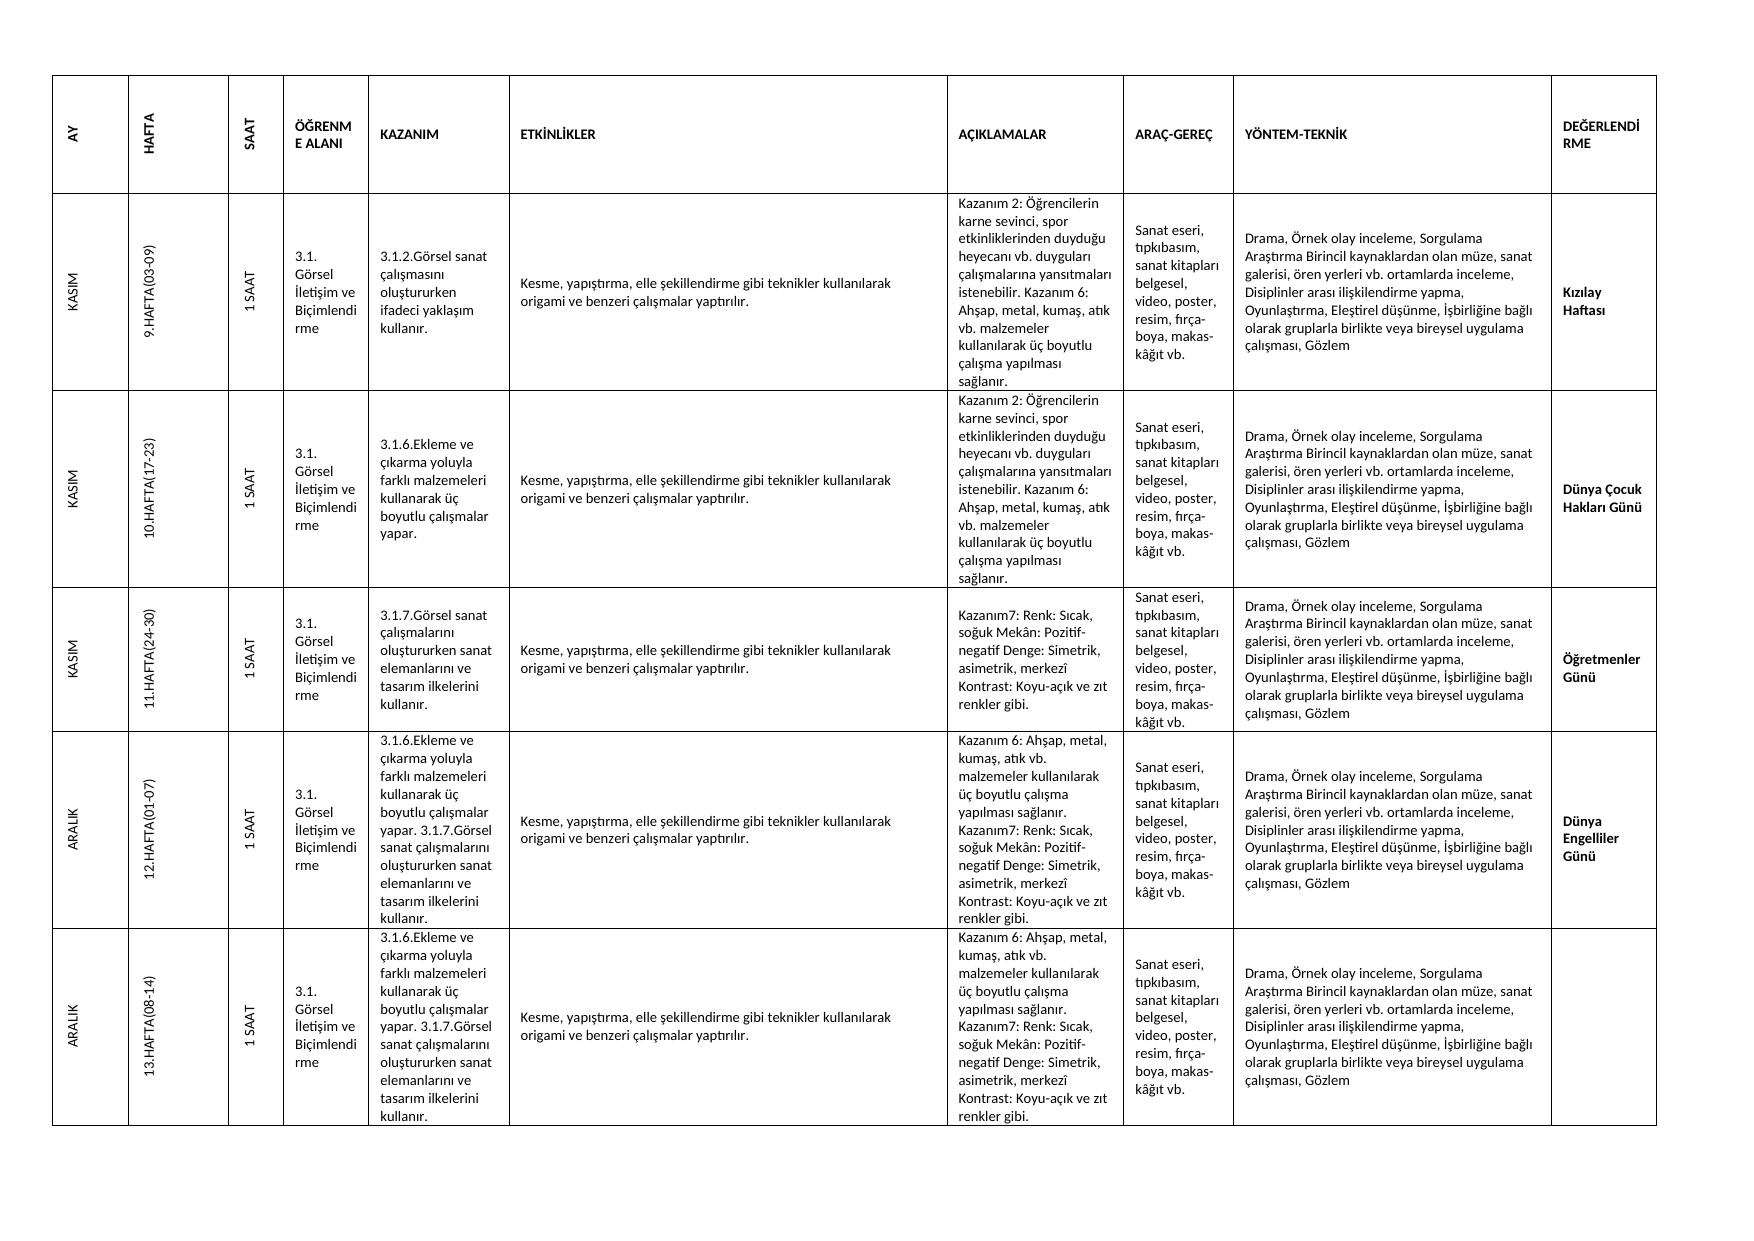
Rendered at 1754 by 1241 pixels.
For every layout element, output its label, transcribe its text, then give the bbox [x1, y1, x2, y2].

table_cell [369, 929, 509, 1124]
table_cell 3.1. Görsel İletişim ve Biçimlendirme [284, 391, 368, 587]
table_header DEĞERLENDİRME [1552, 76, 1656, 193]
table_cell Öğretmenler Günü [1552, 588, 1656, 731]
table_cell Kızılay Haftası [1552, 194, 1656, 390]
table_cell Kazanım 2: Öğrencilerin karne sevinci, spor etkinliklerinden duyduğu heyecanı vb. duyguları çalışmalarına yansıtmaları istenebilir. Kazanım 6: Ahşap, metal, kumaş, atık vb. malzemeler kullanılarak üç boyutlu çalışma yapılması sağlanır. [948, 391, 1123, 587]
table_cell 10.HAFTA(17-23) [129, 391, 228, 587]
table_cell 9.HAFTA(03-09) [129, 194, 228, 390]
table_header ÖĞRENME ALANI [284, 76, 368, 193]
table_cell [1124, 929, 1233, 1124]
table_cell Sanat eseri, tıpkıbasım, sanat kitapları belgesel, video, poster, resim, fırça-boya, makas-kâğıt vb. [1124, 588, 1233, 731]
table_cell 13.HAFTA(08-14) [129, 929, 228, 1124]
table_cell 3.1. Görsel İletişim ve Biçimlendirme [284, 929, 368, 1124]
table_cell [1552, 929, 1656, 1124]
table_cell Kesme, yapıştırma, elle şekillendirme gibi teknikler kullanılarak origami ve benzeri çalışmalar yaptırılır. [510, 588, 947, 731]
table_cell 1 SAAT [229, 391, 283, 587]
table_cell 11.HAFTA(24-30) [129, 588, 228, 731]
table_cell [510, 929, 947, 1124]
table_cell ARALIK [53, 929, 128, 1124]
table_cell 3.1. Görsel İletişim ve Biçimlendirme [284, 194, 368, 390]
table_cell ARALIK [53, 732, 128, 928]
table_cell 3.1.6.Ekleme ve çıkarma yoluyla farklı malzemeleri kullanarak üç boyutlu çalışmalar yapar. [369, 391, 509, 587]
table_cell Kesme, yapıştırma, elle şekillendirme gibi teknikler kullanılarak origami ve benzeri çalışmalar yaptırılır. [510, 391, 947, 587]
table_cell 1 SAAT [229, 588, 283, 731]
table_header AÇIKLAMALAR [948, 76, 1123, 193]
table_cell Dünya Çocuk Hakları Günü [1552, 391, 1656, 587]
table_cell KASIM [53, 588, 128, 731]
table_cell KASIM [53, 194, 128, 390]
table_cell Dünya Engelliler Günü [1552, 732, 1656, 928]
table_cell 3.1. Görsel İletişim ve Biçimlendirme [284, 588, 368, 731]
table_cell 3.1.7.Görsel sanat çalışmalarını oluştururken sanat elemanlarını ve tasarım ilkelerini kullanır. [369, 588, 509, 731]
table_header ETKİNLİKLER [510, 76, 947, 193]
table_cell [948, 929, 1123, 1124]
table_cell 1 SAAT [229, 732, 283, 928]
table_header SAAT [229, 76, 283, 193]
table_cell KASIM [53, 391, 128, 587]
table_cell Sanat eseri, tıpkıbasım, sanat kitapları belgesel, video, poster, resim, fırça-boya, makas-kâğıt vb. [1124, 391, 1233, 587]
table_cell Kesme, yapıştırma, elle şekillendirme gibi teknikler kullanılarak origami ve benzeri çalışmalar yaptırılır. [510, 732, 947, 928]
table_cell 3.1. Görsel İletişim ve Biçimlendirme [284, 732, 368, 928]
table_cell 1 SAAT [229, 194, 283, 390]
table_cell Kazanım 2: Öğrencilerin karne sevinci, spor etkinliklerinden duyduğu heyecanı vb. duyguları çalışmalarına yansıtmaları istenebilir. Kazanım 6: Ahşap, metal, kumaş, atık vb. malzemeler kullanılarak üç boyutlu çalışma yapılması sağlanır. [948, 194, 1123, 390]
table_header HAFTA [129, 76, 228, 193]
table_cell Sanat eseri, tıpkıbasım, sanat kitapları belgesel, video, poster, resim, fırça-boya, makas-kâğıt vb. [1124, 194, 1233, 390]
table_header ARAÇ-GEREÇ [1124, 76, 1233, 193]
table_header AY [53, 76, 128, 193]
table_cell Sanat eseri, tıpkıbasım, sanat kitapları belgesel, video, poster, resim, fırça-boya, makas-kâğıt vb. [1124, 732, 1233, 928]
table_cell 3.1.2.Görsel sanat çalışmasını oluştururken ifadeci yaklaşım kullanır. [369, 194, 509, 390]
table_cell 12.HAFTA(01-07) [129, 732, 228, 928]
table_header YÖNTEM-TEKNİK [1234, 76, 1551, 193]
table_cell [1234, 929, 1551, 1124]
table_cell 1 SAAT [229, 929, 283, 1124]
table_header KAZANIM [369, 76, 509, 193]
table_cell Kazanım7: Renk: Sıcak, soğuk Mekân: Pozitif-negatif Denge: Simetrik, asimetrik, merkezî Kontrast: Koyu-açık ve zıt renkler gibi. [948, 588, 1123, 731]
table_cell Kesme, yapıştırma, elle şekillendirme gibi teknikler kullanılarak origami ve benzeri çalışmalar yaptırılır. [510, 194, 947, 390]
